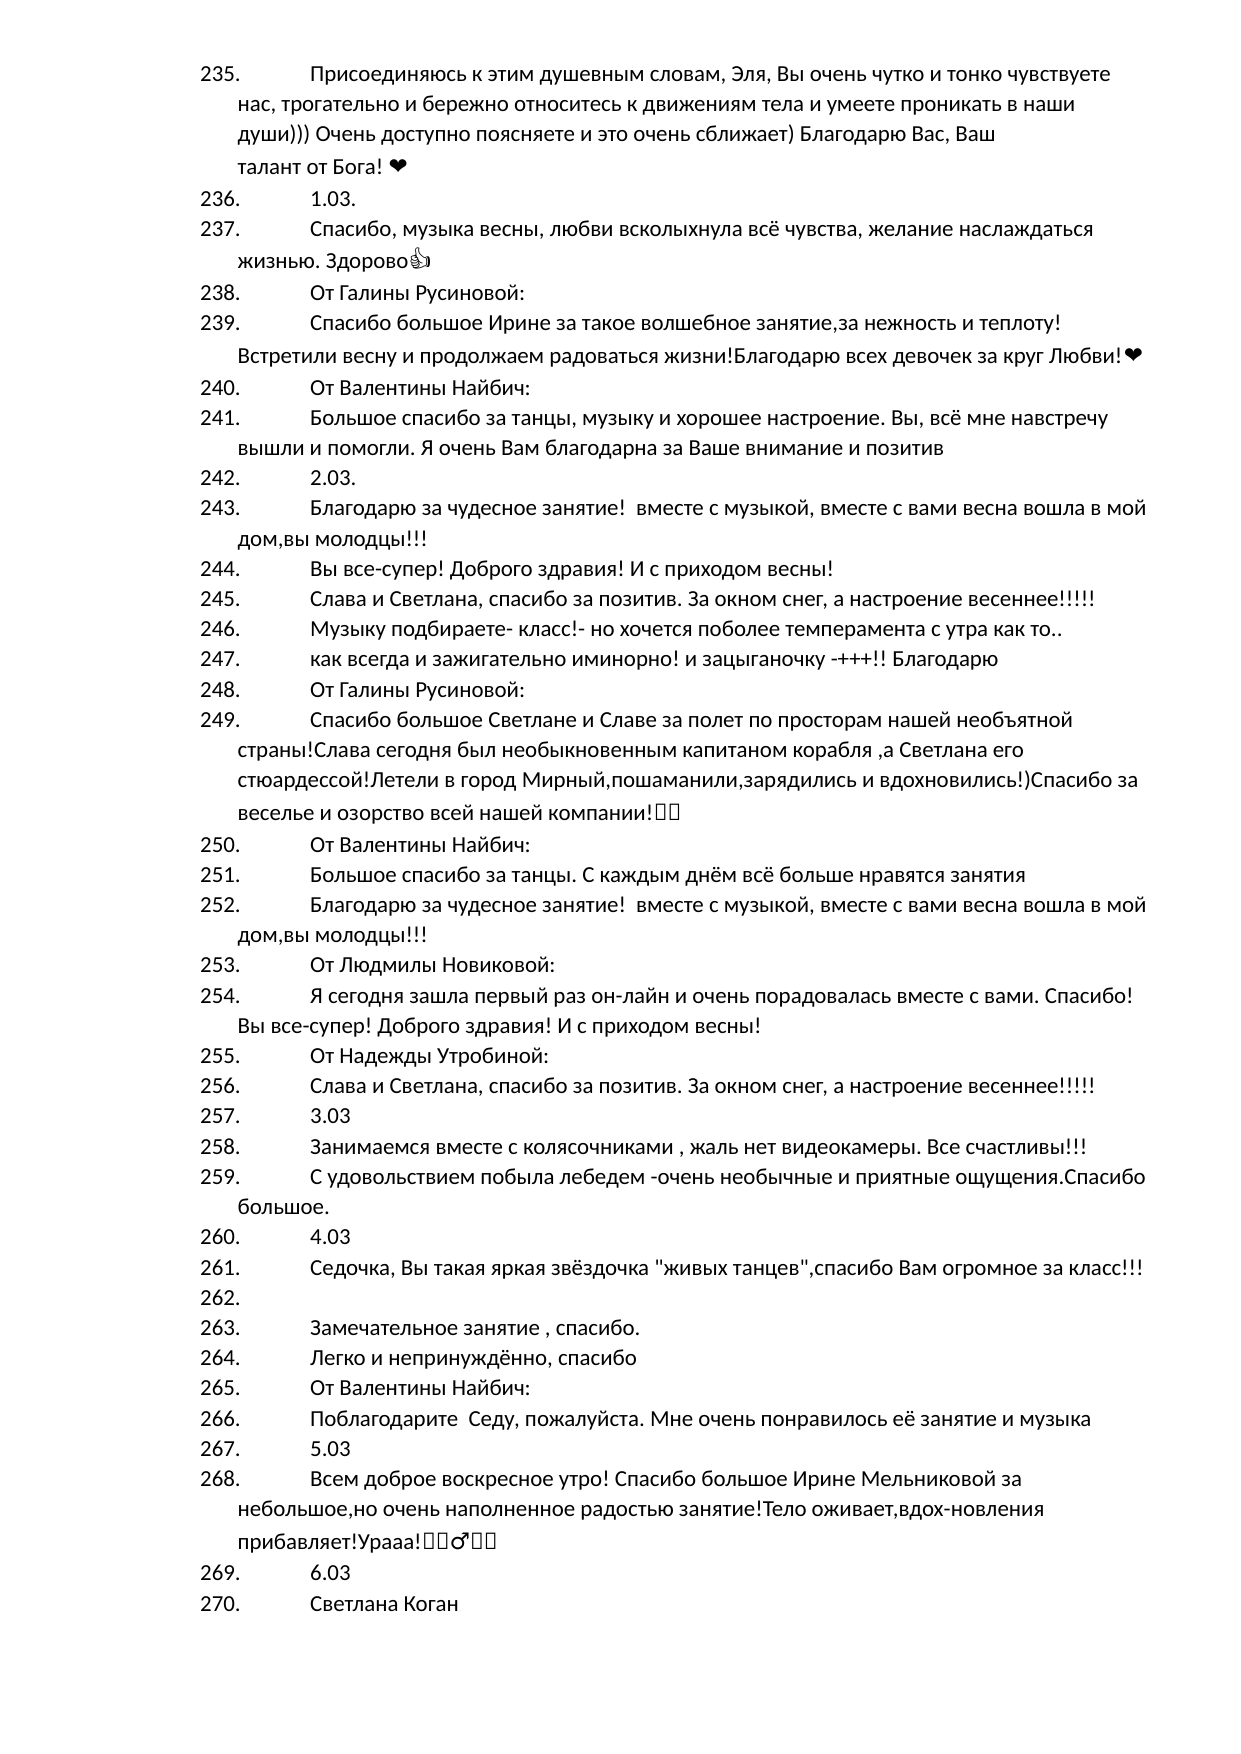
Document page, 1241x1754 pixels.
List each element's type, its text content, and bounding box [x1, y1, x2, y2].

list Спасибо большое Ирине за такое волшебное занятие,за нежность и теплоту!Встретили весну и продолжаем радоваться жизни!Благодарю всех девочек за круг Любви!🙏❤️ [200, 308, 1152, 370]
list Слава и Светлана, спасибо за позитив. За окном снег, а настроение весеннее!!!!! [200, 1071, 1152, 1099]
list От Валентины Найбич: [200, 373, 1152, 401]
list От Галины Русиновой: [200, 278, 1152, 306]
list Я сегодня зашла первый раз он-лайн и очень порадовалась вместе с вами. Спасибо! Вы все-супер! Доброго здравия! И с приходом весны! [200, 981, 1152, 1039]
list Легко и непринуждённо, спасибо [200, 1343, 1152, 1371]
list Большое спасибо за танцы. С каждым днём всё больше нравятся занятия [200, 860, 1152, 888]
list Спасибо, музыка весны, любви всколыхнула всё чувства, желание наслаждаться жизнью. Здорово👏✊👍 [200, 214, 1152, 276]
list 5.03 [200, 1434, 1152, 1462]
list От Надежды Утробиной: [200, 1041, 1152, 1069]
list От Валентины Найбич: [200, 1373, 1152, 1401]
list Занимаемся вместе с колясочниками , жаль нет видеокамеры. Все счастливы!!! [200, 1132, 1152, 1160]
list Слава и Светлана, спасибо за позитив. За окном снег, а настроение весеннее!!!!! [200, 584, 1152, 612]
list Замечательное занятие , спасибо. [200, 1313, 1152, 1341]
list От Галины Русиновой: [200, 675, 1152, 703]
list От Валентины Найбич: [200, 830, 1152, 858]
list Вы все-супер! Доброго здравия! И с приходом весны! [200, 554, 1152, 582]
list С удовольствием побыла лебедем -очень необычные и приятные ощущения.Спасибо большое. [200, 1162, 1152, 1220]
list 2.03. [200, 463, 1152, 491]
list 4.03 [200, 1222, 1152, 1250]
list Спасибо большое Светлане и Славе за полет по просторам нашей необъятной страны!Слава сегодня был необыкновенным капитаном корабля ,а Светлана его стюардессой!Летели в город Мирный,пошаманили,зарядились и вдохновились!)Спасибо за веселье и озорство всей нашей компании!🥰🪷 [200, 705, 1152, 827]
list как всегда и зажигательно иминорно! и зацыганочку -+++!! Благодарю [200, 644, 1152, 673]
list От Людмилы Новиковой: [200, 951, 1152, 978]
list Светлана Коган [200, 1589, 1152, 1617]
list 6.03 [200, 1558, 1152, 1587]
list 3.03 [200, 1102, 1152, 1129]
list Благодарю за чудесное занятие! вместе с музыкой, вместе с вами весна вошла в мой дом,вы молодцы!!! [200, 890, 1152, 948]
list Седочка, Вы такая яркая звёздочка "живых танцев",спасибо Вам огромное за класс!!! [200, 1253, 1152, 1281]
list 1.03. [200, 184, 1152, 212]
list Музыку подбираете- класс!- но хочется поболее темперамента с утра как то.. [200, 614, 1152, 642]
list Благодарю за чудесное занятие! вместе с музыкой, вместе с вами весна вошла в мой дом,вы молодцы!!! [200, 493, 1152, 552]
list Поблагодарите Седу, пожалуйста. Мне очень понравилось её занятие и музыка [200, 1404, 1152, 1432]
list Присоединяюсь к этим душевным словам, Эля, Вы очень чутко и тонко чувствуете нас, трогательно и бережно относитесь к движениям тела и умеете проникать в наши души))) Очень доступно поясняете и это очень сближает) Благодарю Вас, Ваш талант от Бога! 🙏❤ [200, 59, 1152, 181]
list Большое спасибо за танцы, музыку и хорошее настроение. Вы, всё мне навстречу вышли и помогли. Я очень Вам благодарна за Ваше внимание и позитив [200, 403, 1152, 461]
list Всем доброе воскресное утро! Спасибо большое Ирине Мельниковой за небольшое,но очень наполненное радостью занятие!Тело оживает,вдох-новления прибавляет!Урааа!🤸🏻‍♂️🥰🪷 [200, 1464, 1152, 1556]
